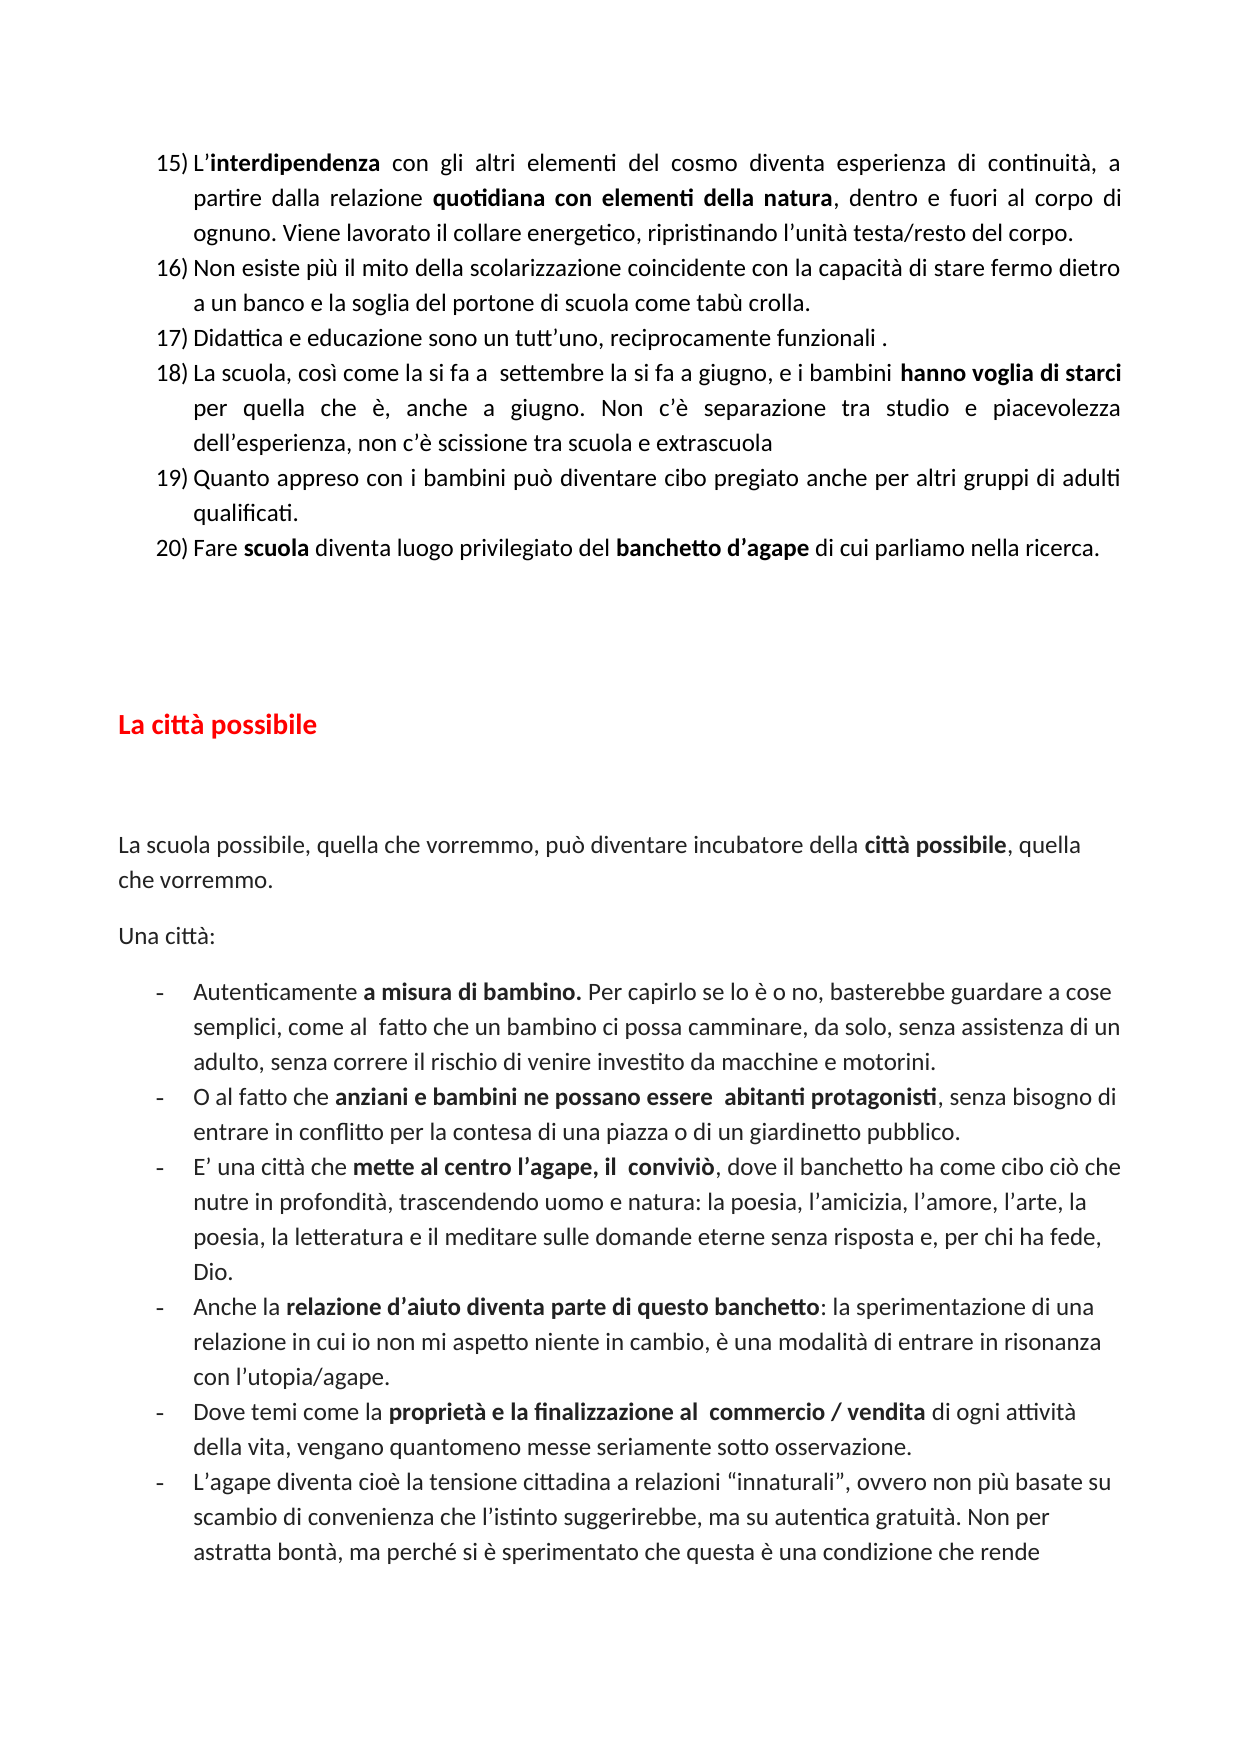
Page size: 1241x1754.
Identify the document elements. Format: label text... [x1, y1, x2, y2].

list Autenticamente a misura di bambino. Per capirlo se lo è o no, basterebbe guardare a cose semplici, come al fatto che un bambino ci possa camminare, da solo, senza assistenza di un adulto, senza correre il rischio di venire investito da macchine e motorini. [156, 976, 1122, 1077]
list O al fatto che anziani e bambini ne possano essere abitanti protagonisti, senza bisogno di entrare in conflitto per la contesa di una piazza o di un giardinetto pubblico. [156, 1081, 1122, 1147]
list Fare scuola diventa luogo privilegiato del banchetto d’agape di cui parliamo nella ricerca. [156, 533, 1122, 563]
list Non esiste più il mito della scolarizzazione coincidente con la capacità di stare fermo dietro a un banco e la soglia del portone di scuola come tabù crolla. [156, 253, 1122, 318]
text Una città: [118, 920, 1122, 951]
list Dove temi come la proprietà e la finalizzazione al commercio / vendita di ogni attività della vita, vengano quantomeno messe seriamente sotto osservazione. [156, 1396, 1122, 1462]
list L’interdipendenza con gli altri elementi del cosmo diventa esperienza di continuità, a partire dalla relazione quotidiana con elementi della natura, dentro e fuori al corpo di ognuno. Viene lavorato il collare energetico, ripristinando l’unità testa/resto del corpo. [156, 148, 1122, 248]
text La città possibile [118, 706, 1122, 742]
list Quanto appreso con i bambini può diventare cibo pregiato anche per altri gruppi di adulti qualificati. [156, 463, 1122, 528]
list Didattica e educazione sono un tutt’uno, reciprocamente funzionali . [156, 323, 1122, 353]
list E’ una città che mette al centro l’agape, il conviviò, dove il banchetto ha come cibo ciò che nutre in profondità, trascendendo uomo e natura: la poesia, l’amicizia, l’amore, l’arte, la poesia, la letteratura e il meditare sulle domande eterne senza risposta e, per chi ha fede, Dio. [156, 1151, 1122, 1287]
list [156, 1466, 1122, 1567]
list Anche la relazione d’aiuto diventa parte di questo banchetto: la sperimentazione di una relazione in cui io non mi aspetto niente in cambio, è una modalità di entrare in risonanza con l’utopia/agape. [156, 1291, 1122, 1392]
list La scuola, così come la si fa a settembre la si fa a giugno, e i bambini hanno voglia di starci per quella che è, anche a giugno. Non c’è separazione tra studio e piacevolezza dell’esperienza, non c’è scissione tra scuola e extrascuola [156, 358, 1122, 458]
text La scuola possibile, quella che vorremmo, può diventare incubatore della città possibile, quella che vorremmo. [118, 829, 1122, 895]
